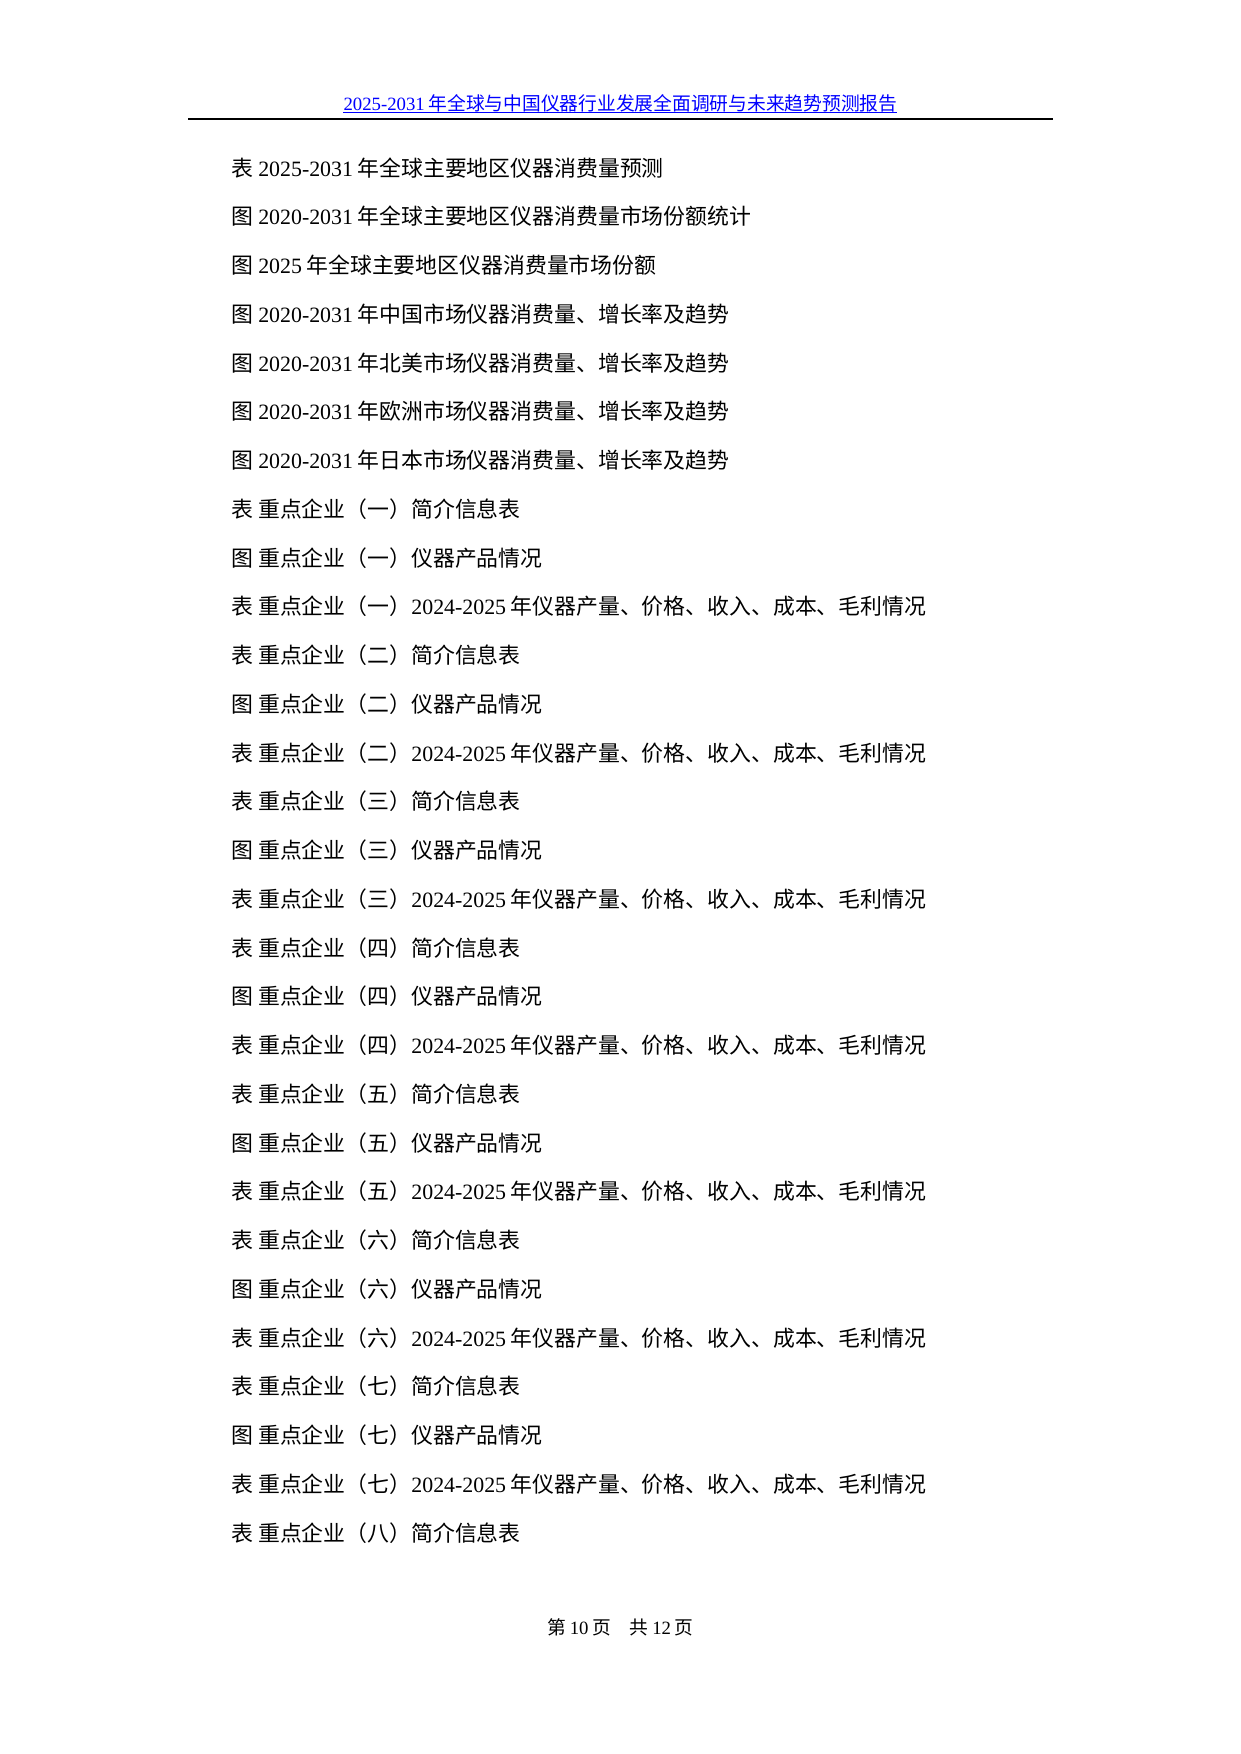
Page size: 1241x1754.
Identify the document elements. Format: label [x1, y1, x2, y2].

text [187, 150, 1053, 1548]
